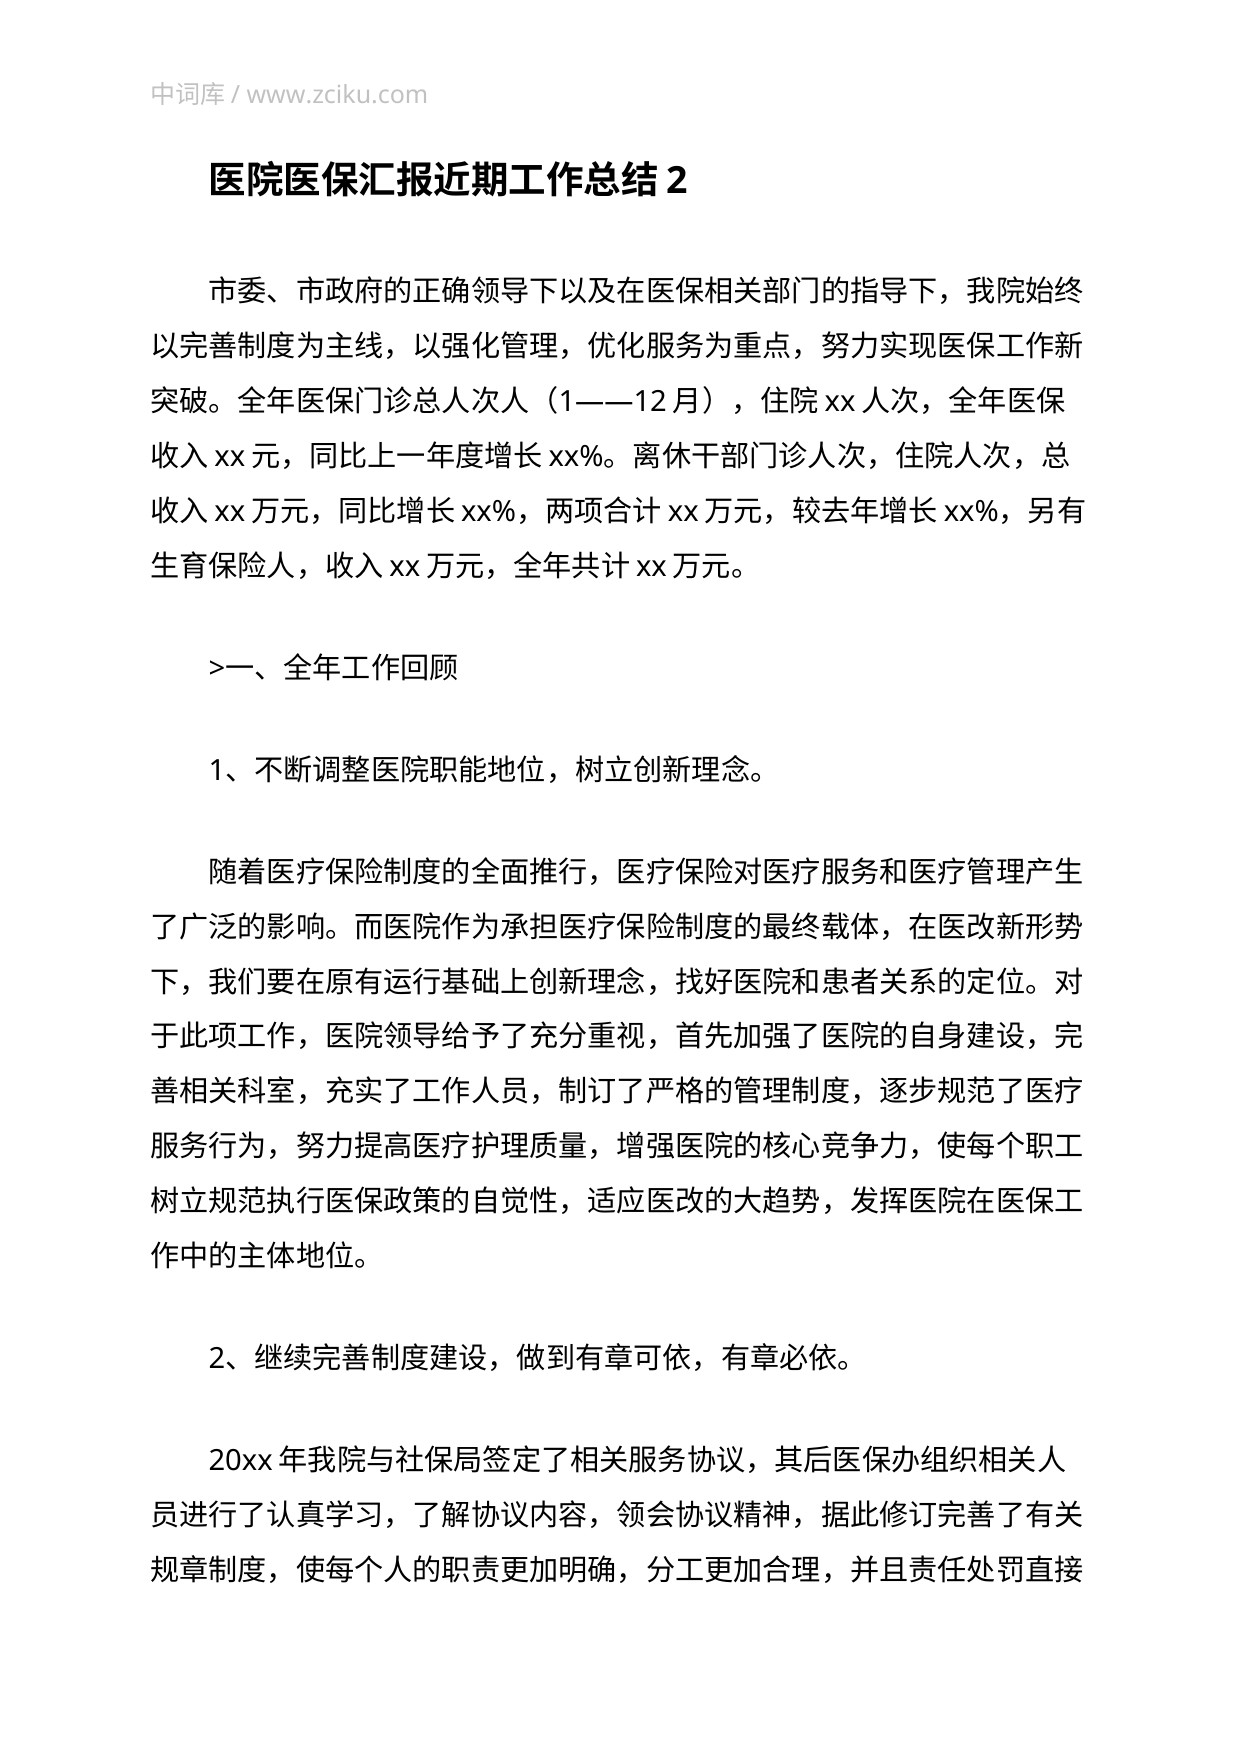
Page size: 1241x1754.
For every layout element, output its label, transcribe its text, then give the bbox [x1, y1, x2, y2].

text 市委、市政府的正确领导下以及在医保相关部门的指导下，我院始终以完善制度为主线，以强化管理，优化服务为重点，努力实现医保工作新突破。全年医保门诊总人次人（1——12月），住院xx人次，全年医保收入xx元，同比上一年度增长xx%。离休干部门诊人次，住院人次，总收入xx万元，同比增长xx%，两项合计xx万元，较去年增长xx%，另有生育保险人，收入xx万元，全年共计xx万元。 [150, 268, 1090, 585]
text 2、继续完善制度建设，做到有章可依，有章必依。 [150, 1334, 1090, 1377]
text >一、全年工作回顾 [150, 644, 1090, 687]
text 1、不断调整医院职能地位，树立创新理念。 [150, 746, 1090, 789]
text 随着医疗保险制度的全面推行，医疗保险对医疗服务和医疗管理产生了广泛的影响。而医院作为承担医疗保险制度的最终载体，在医改新形势下，我们要在原有运行基础上创新理念，找好医院和患者关系的定位。对于此项工作，医院领导给予了充分重视，首先加强了医院的自身建设，完善相关科室，充实了工作人员，制订了严格的管理制度，逐步规范了医疗服务行为，努力提高医疗护理质量，增强医院的核心竞争力，使每个职工树立规范执行医保政策的自觉性，适应医改的大趋势，发挥医院在医保工作中的主体地位。 [150, 848, 1090, 1275]
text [150, 1436, 1090, 1588]
text 医院医保汇报近期工作总结2 [150, 150, 1090, 204]
